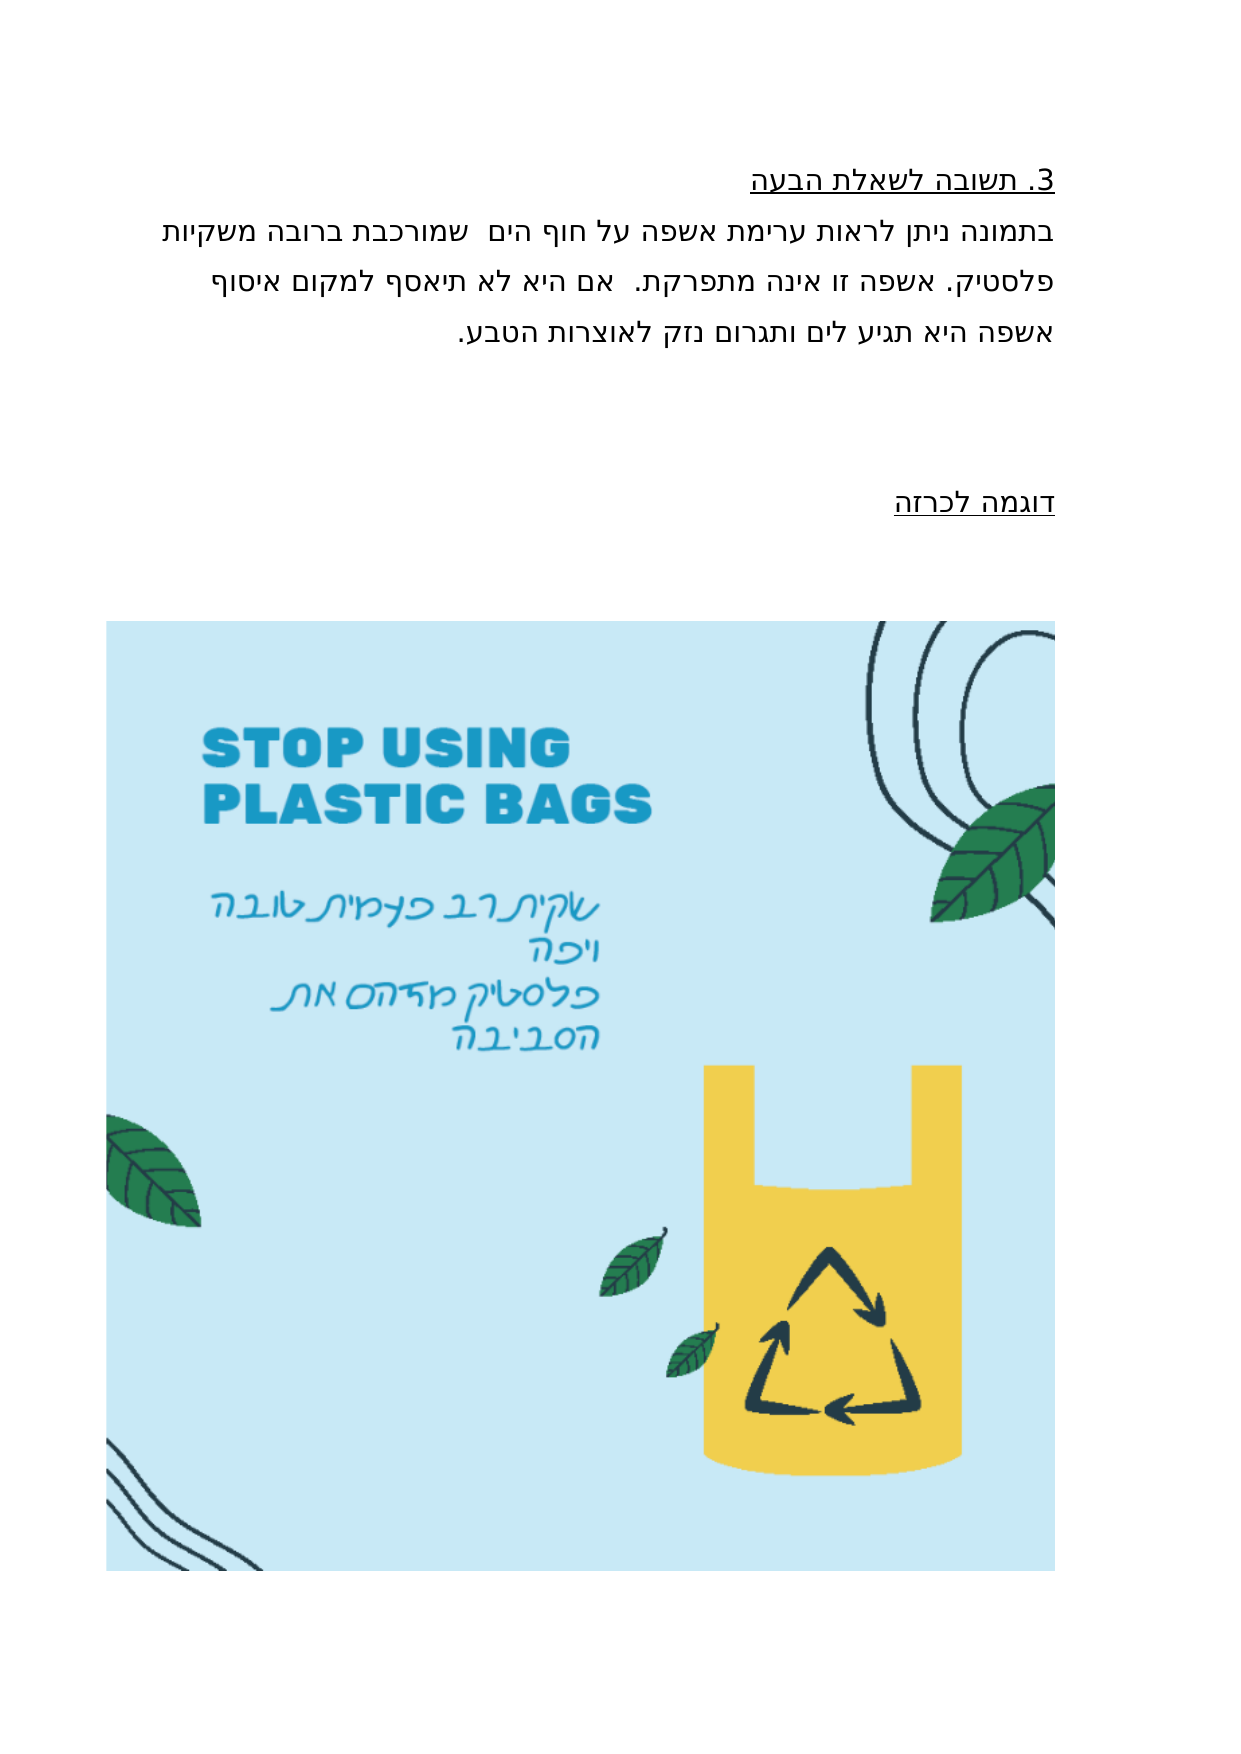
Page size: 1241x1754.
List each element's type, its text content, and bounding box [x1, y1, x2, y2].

text בתמונה ניתן לראות ערימת אשפה על חוף הים שמורכבת ברובה משקיות פלסטיק. אשפה זו אינה מתפרקת. אם היא לא תיאסף למקום איסוף אשפה היא תגיע לים ותגרום נזק לאוצרות הטבע. [148, 214, 1055, 350]
text דוגמה לכרזה [148, 486, 1055, 519]
text 3. תשובה לשאלת הבעה [148, 163, 1055, 197]
